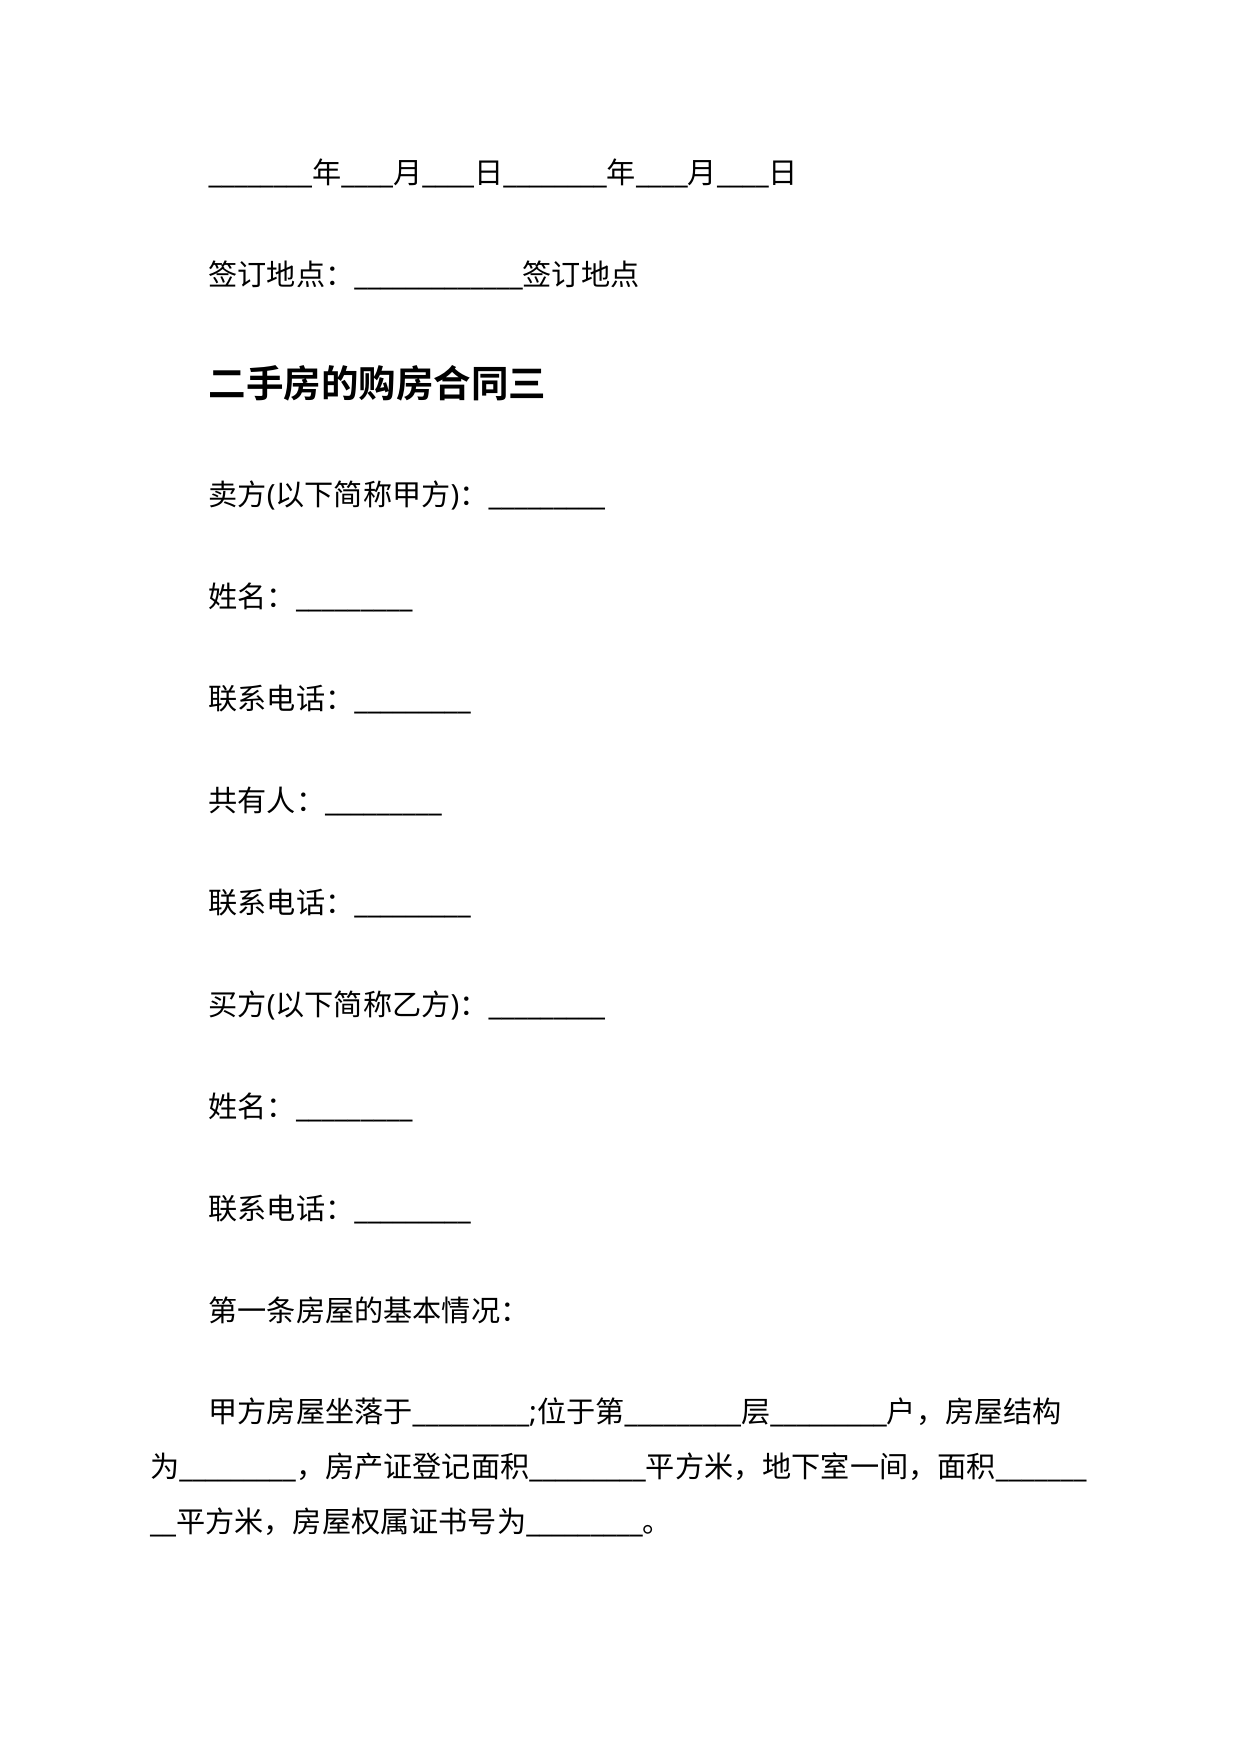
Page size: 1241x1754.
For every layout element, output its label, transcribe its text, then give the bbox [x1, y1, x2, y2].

text 联系电话：_________ [150, 675, 1090, 718]
text 买方(以下简称乙方)：_________ [150, 981, 1090, 1024]
text 第一条房屋的基本情况： [150, 1287, 1090, 1329]
text 联系电话：_________ [150, 1185, 1090, 1228]
text 姓名：_________ [150, 573, 1090, 616]
text 卖方(以下简称甲方)：_________ [150, 471, 1090, 514]
text 二手房的购房合同三 [150, 354, 1090, 408]
text 姓名：_________ [150, 1083, 1090, 1126]
text 甲方房屋坐落于_________;位于第_________层_________户，房屋结构为_________，房产证登记面积_________平方米，地下室一间，面积_________平方米，房屋权属证书号为_________。 [150, 1389, 1090, 1541]
text 签订地点：_____________签订地点 [150, 252, 1090, 294]
text 共有人：_________ [150, 777, 1090, 820]
text ________年____月____日________年____月____日 [150, 150, 1090, 192]
text 联系电话：_________ [150, 879, 1090, 922]
